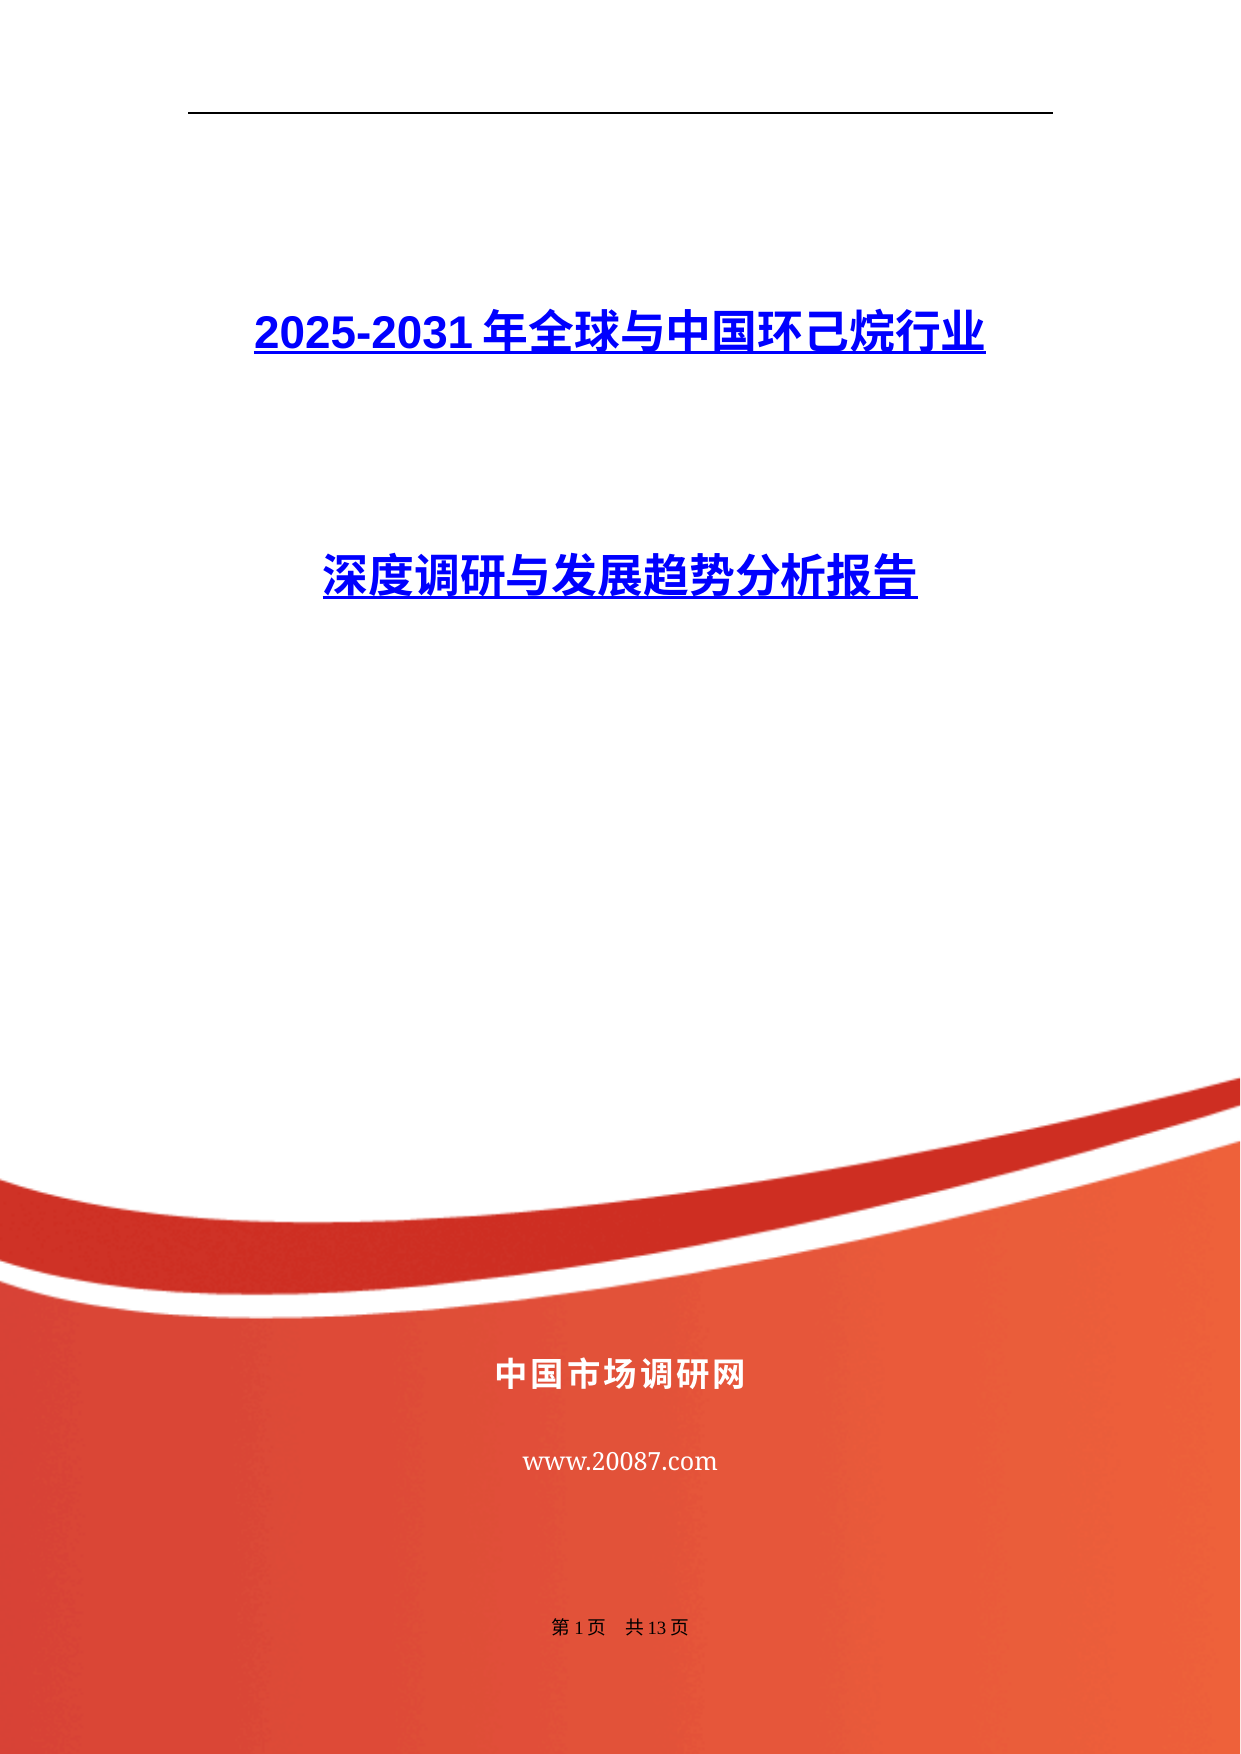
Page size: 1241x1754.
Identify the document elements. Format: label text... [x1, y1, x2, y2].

table_header 2025-2031年全球与中国环己烷行业深度调研与发展趋势分析报告 [188, 207, 1053, 773]
picture [0, 1006, 1241, 1754]
text www.20087.com [187, 1428, 1053, 1493]
subtitle 中国市场调研网 [187, 1339, 1053, 1404]
